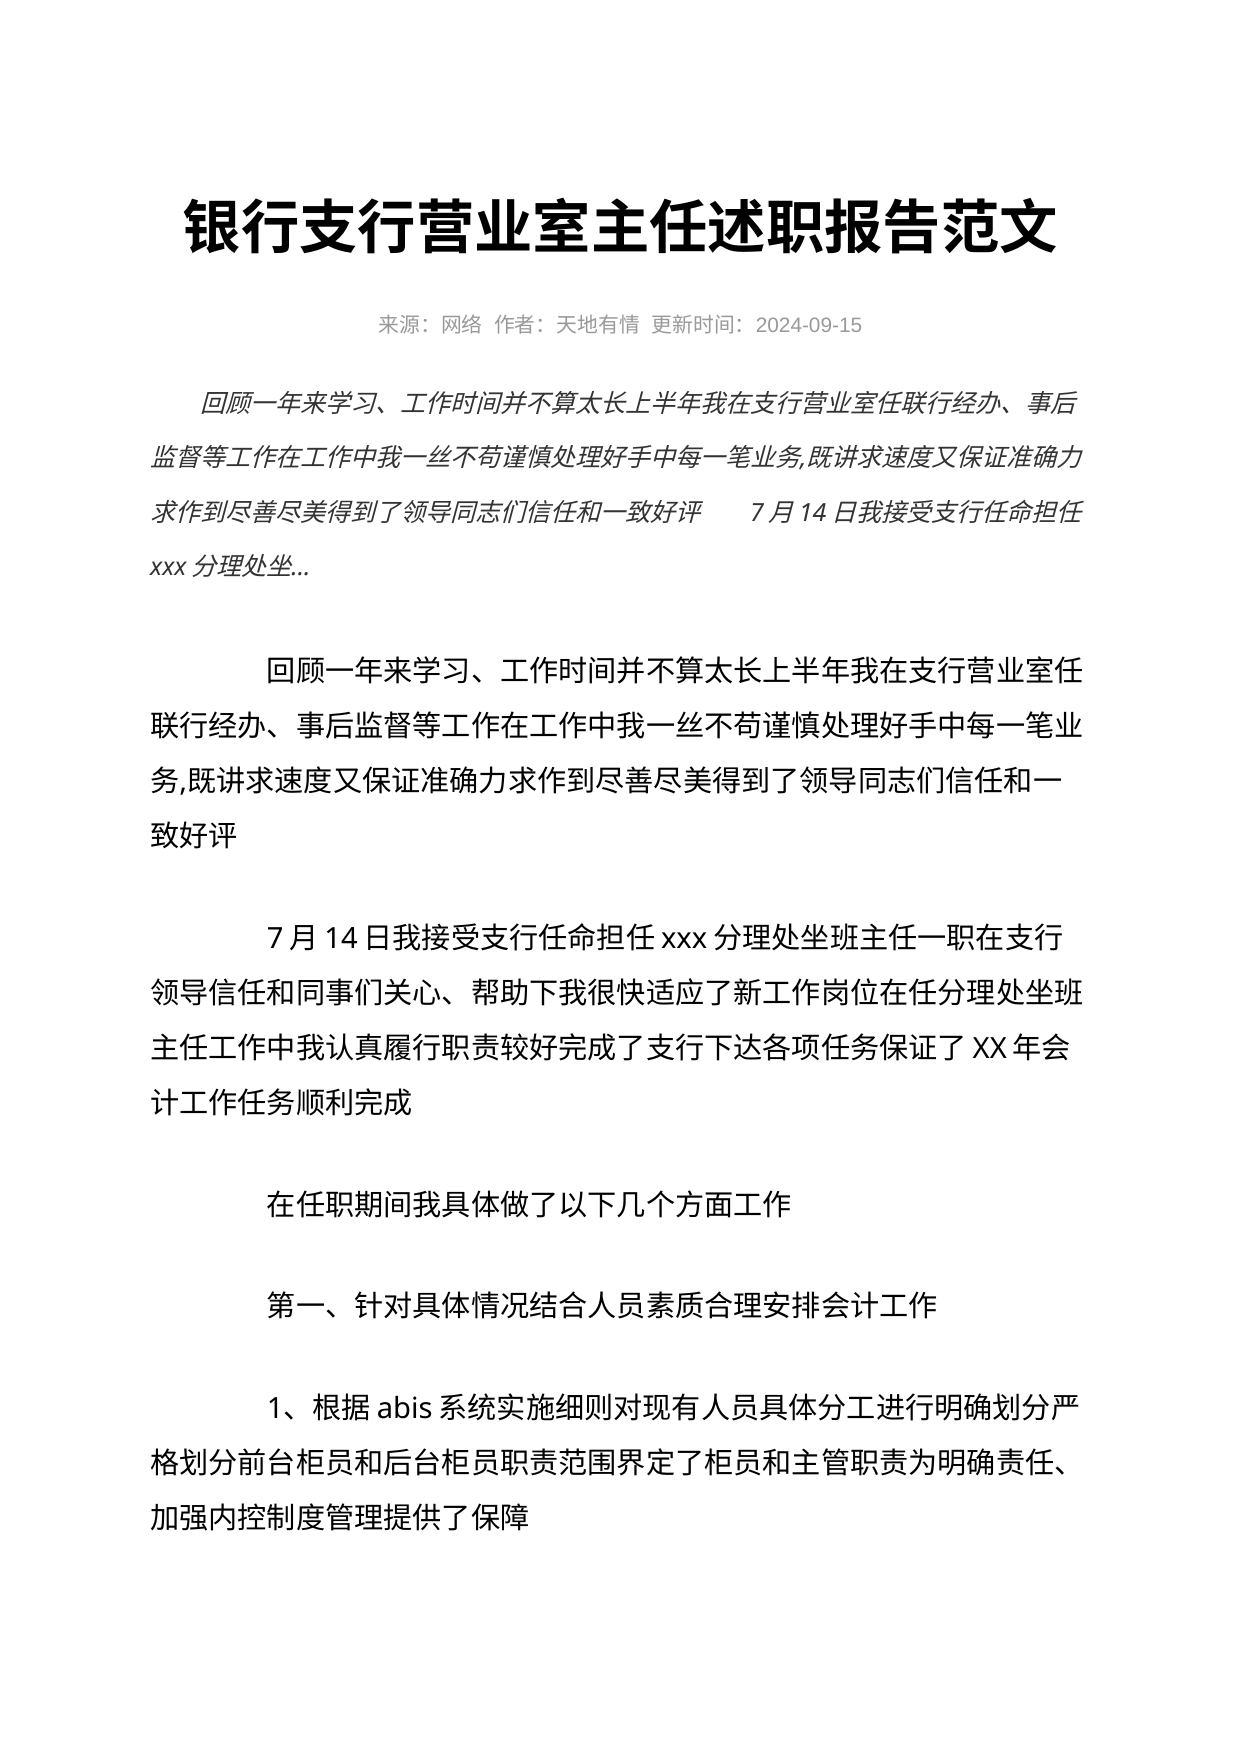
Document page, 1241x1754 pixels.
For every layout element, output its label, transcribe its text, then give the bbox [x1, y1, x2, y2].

text 回顾一年来学习、工作时间并不算太长上半年我在支行营业室任联行经办、事后监督等工作在工作中我一丝不苟谨慎处理好手中每一笔业务,既讲求速度又保证准确力求作到尽善尽美得到了领导同志们信任和一致好评 7月14日我接受支行任命担任xxx分理处坐... [150, 383, 1090, 583]
text 1、根据abis系统实施细则对现有人员具体分工进行明确划分严格划分前台柜员和后台柜员职责范围界定了柜员和主管职责为明确责任、加强内控制度管理提供了保障 [150, 1384, 1090, 1537]
text 7月14日我接受支行任命担任xxx分理处坐班主任一职在支行领导信任和同事们关心、帮助下我很快适应了新工作岗位在任分理处坐班主任工作中我认真履行职责较好完成了支行下达各项任务保证了XX年会计工作任务顺利完成 [150, 914, 1090, 1122]
text 在任职期间我具体做了以下几个方面工作 [150, 1181, 1090, 1223]
text 回顾一年来学习、工作时间并不算太长上半年我在支行营业室任联行经办、事后监督等工作在工作中我一丝不苟谨慎处理好手中每一笔业务,既讲求速度又保证准确力求作到尽善尽美得到了领导同志们信任和一致好评 [150, 648, 1090, 855]
text 第一、针对具体情况结合人员素质合理安排会计工作 [150, 1283, 1090, 1325]
subtitle 银行支行营业室主任述职报告范文 [150, 181, 1090, 266]
text 来源：网络 作者：天地有情 更新时间：2024-09-15 [150, 313, 1090, 337]
